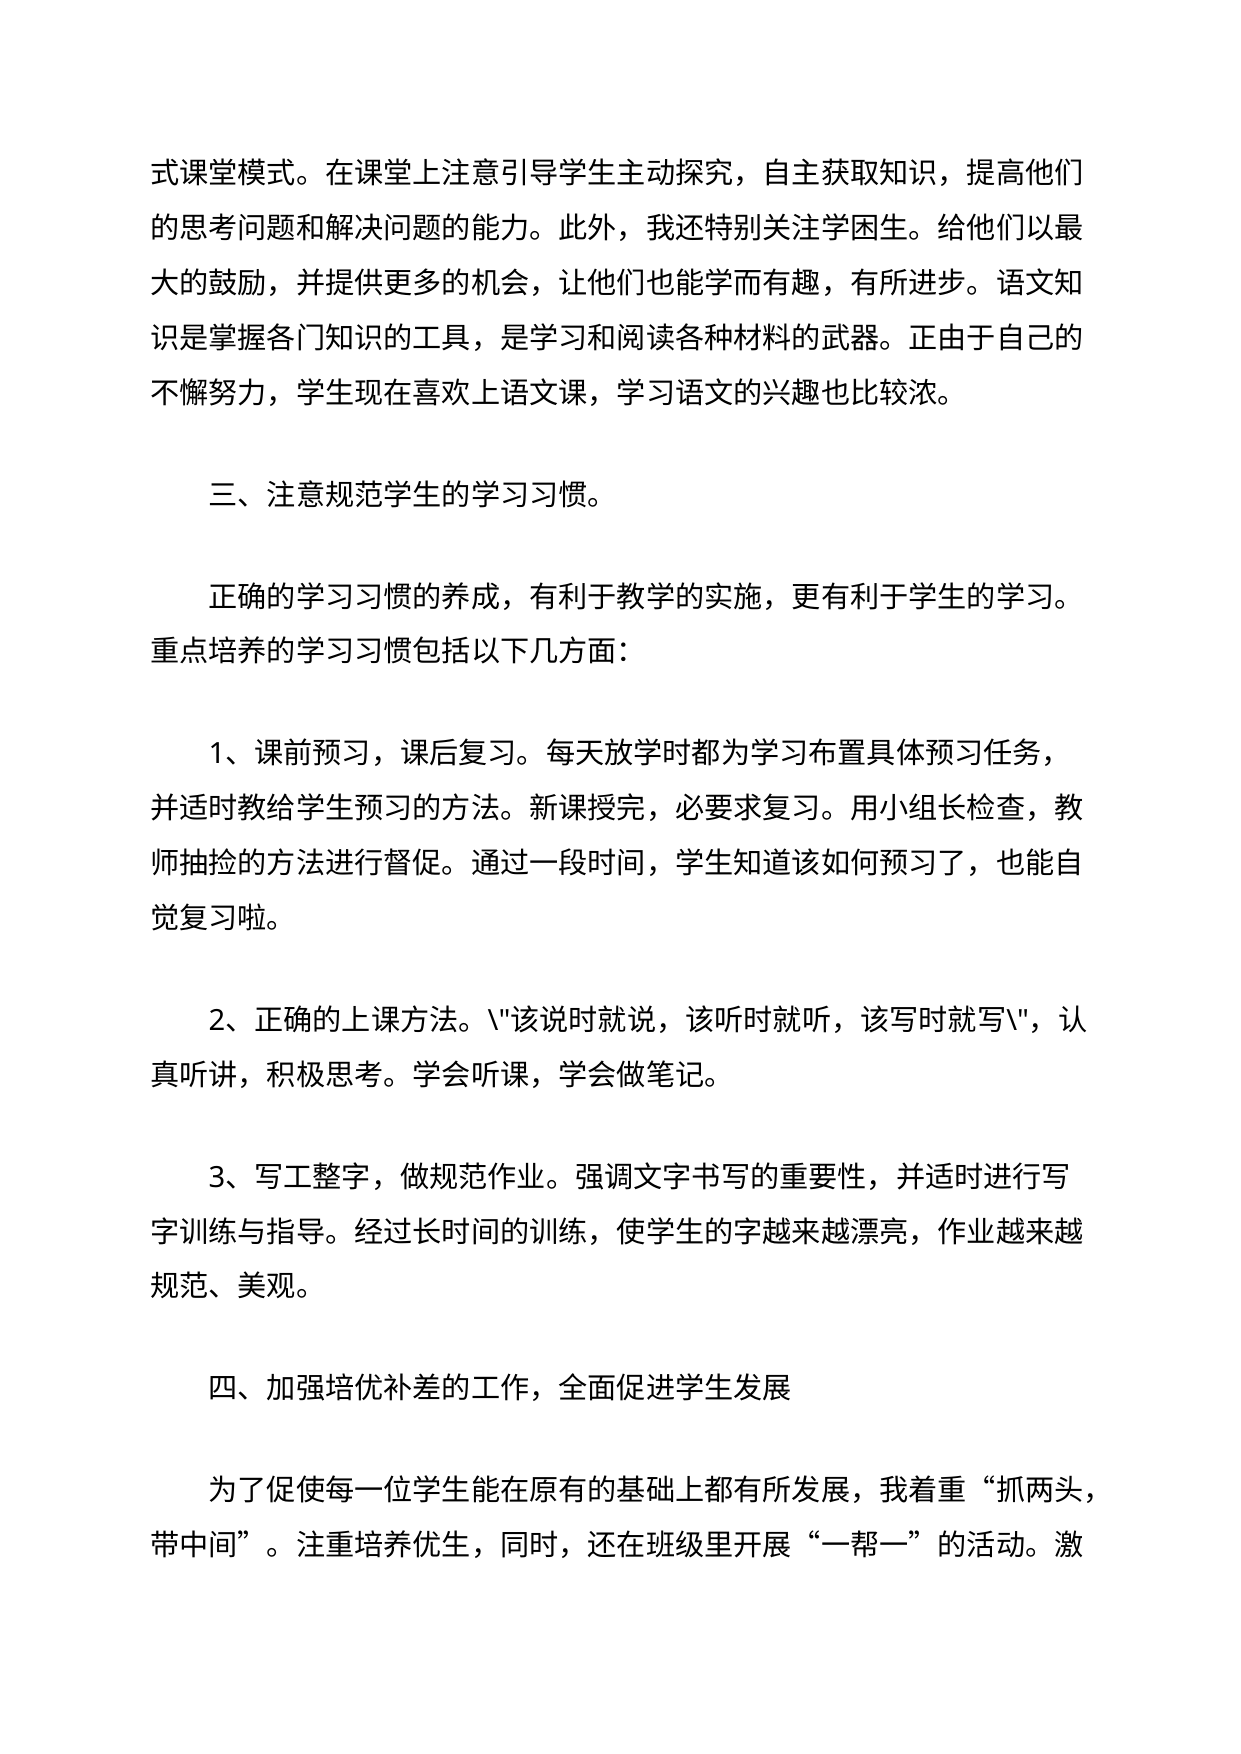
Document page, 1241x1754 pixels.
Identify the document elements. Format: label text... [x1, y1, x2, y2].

text 正确的学习习惯的养成，有利于教学的实施，更有利于学生的学习。重点培养的学习习惯包括以下几方面： [150, 573, 1090, 670]
text 1、课前预习，课后复习。每天放学时都为学习布置具体预习任务，并适时教给学生预习的方法。新课授完，必要求复习。用小组长检查，教师抽捡的方法进行督促。通过一段时间，学生知道该如何预习了，也能自觉复习啦。 [150, 730, 1090, 937]
text 2、正确的上课方法。\"该说时就说，该听时就听，该写时就写\"，认真听讲，积极思考。学会听课，学会做笔记。 [150, 996, 1090, 1094]
text 三、注意规范学生的学习习惯。 [150, 471, 1090, 514]
text 3、写工整字，做规范作业。强调文字书写的重要性，并适时进行写字训练与指导。经过长时间的训练，使学生的字越来越漂亮，作业越来越规范、美观。 [150, 1153, 1090, 1305]
text 四、加强培优补差的工作，全面促进学生发展 [150, 1365, 1090, 1407]
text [150, 1467, 1090, 1564]
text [150, 150, 1090, 412]
